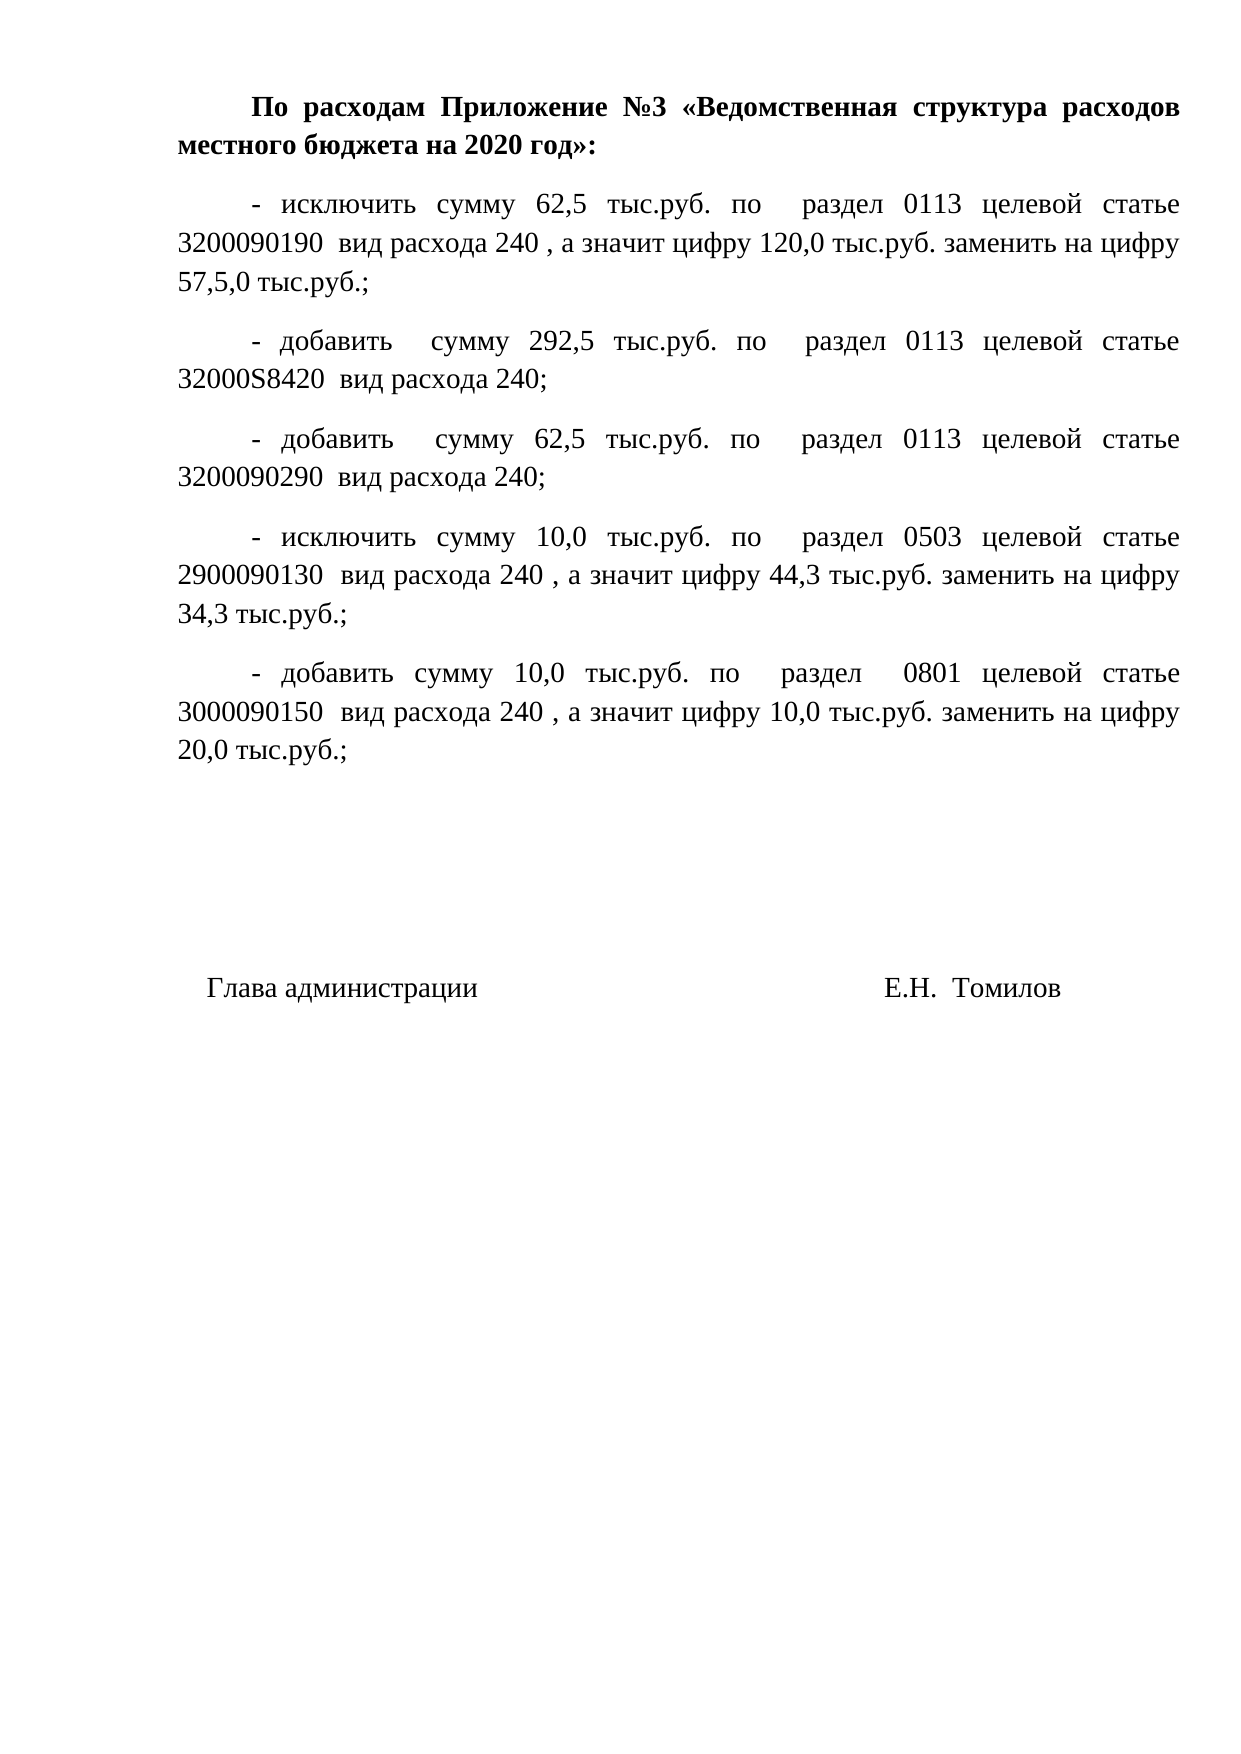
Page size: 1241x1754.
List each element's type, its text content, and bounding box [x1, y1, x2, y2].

text - добавить сумму 292,5 тыс.руб. по раздел 0113 целевой статье 32000S8420 вид расхода 240; [177, 323, 1181, 395]
text - добавить сумму 10,0 тыс.руб. по раздел 0801 целевой статье 3000090150 вид расхода 240 , а значит цифру 10,0 тыс.руб. заменить на цифру 20,0 тыс.руб.; [177, 655, 1181, 766]
text - исключить сумму 10,0 тыс.руб. по раздел 0503 целевой статье 2900090130 вид расхода 240 , а значит цифру 44,3 тыс.руб. заменить на цифру 34,3 тыс.руб.; [177, 519, 1181, 629]
text - исключить сумму 62,5 тыс.руб. по раздел 0113 целевой статье 3200090190 вид расхода 240 , а значит цифру 120,0 тыс.руб. заменить на цифру 57,5,0 тыс.руб.; [177, 187, 1181, 297]
text По расходам Приложение №3 «Ведомственная структура расходов местного бюджета на 2020 год»: [177, 89, 1181, 161]
text Глава администрации Е.Н. Томилов [177, 970, 1181, 1003]
text - добавить сумму 62,5 тыс.руб. по раздел 0113 целевой статье 3200090290 вид расхода 240; [177, 421, 1181, 493]
